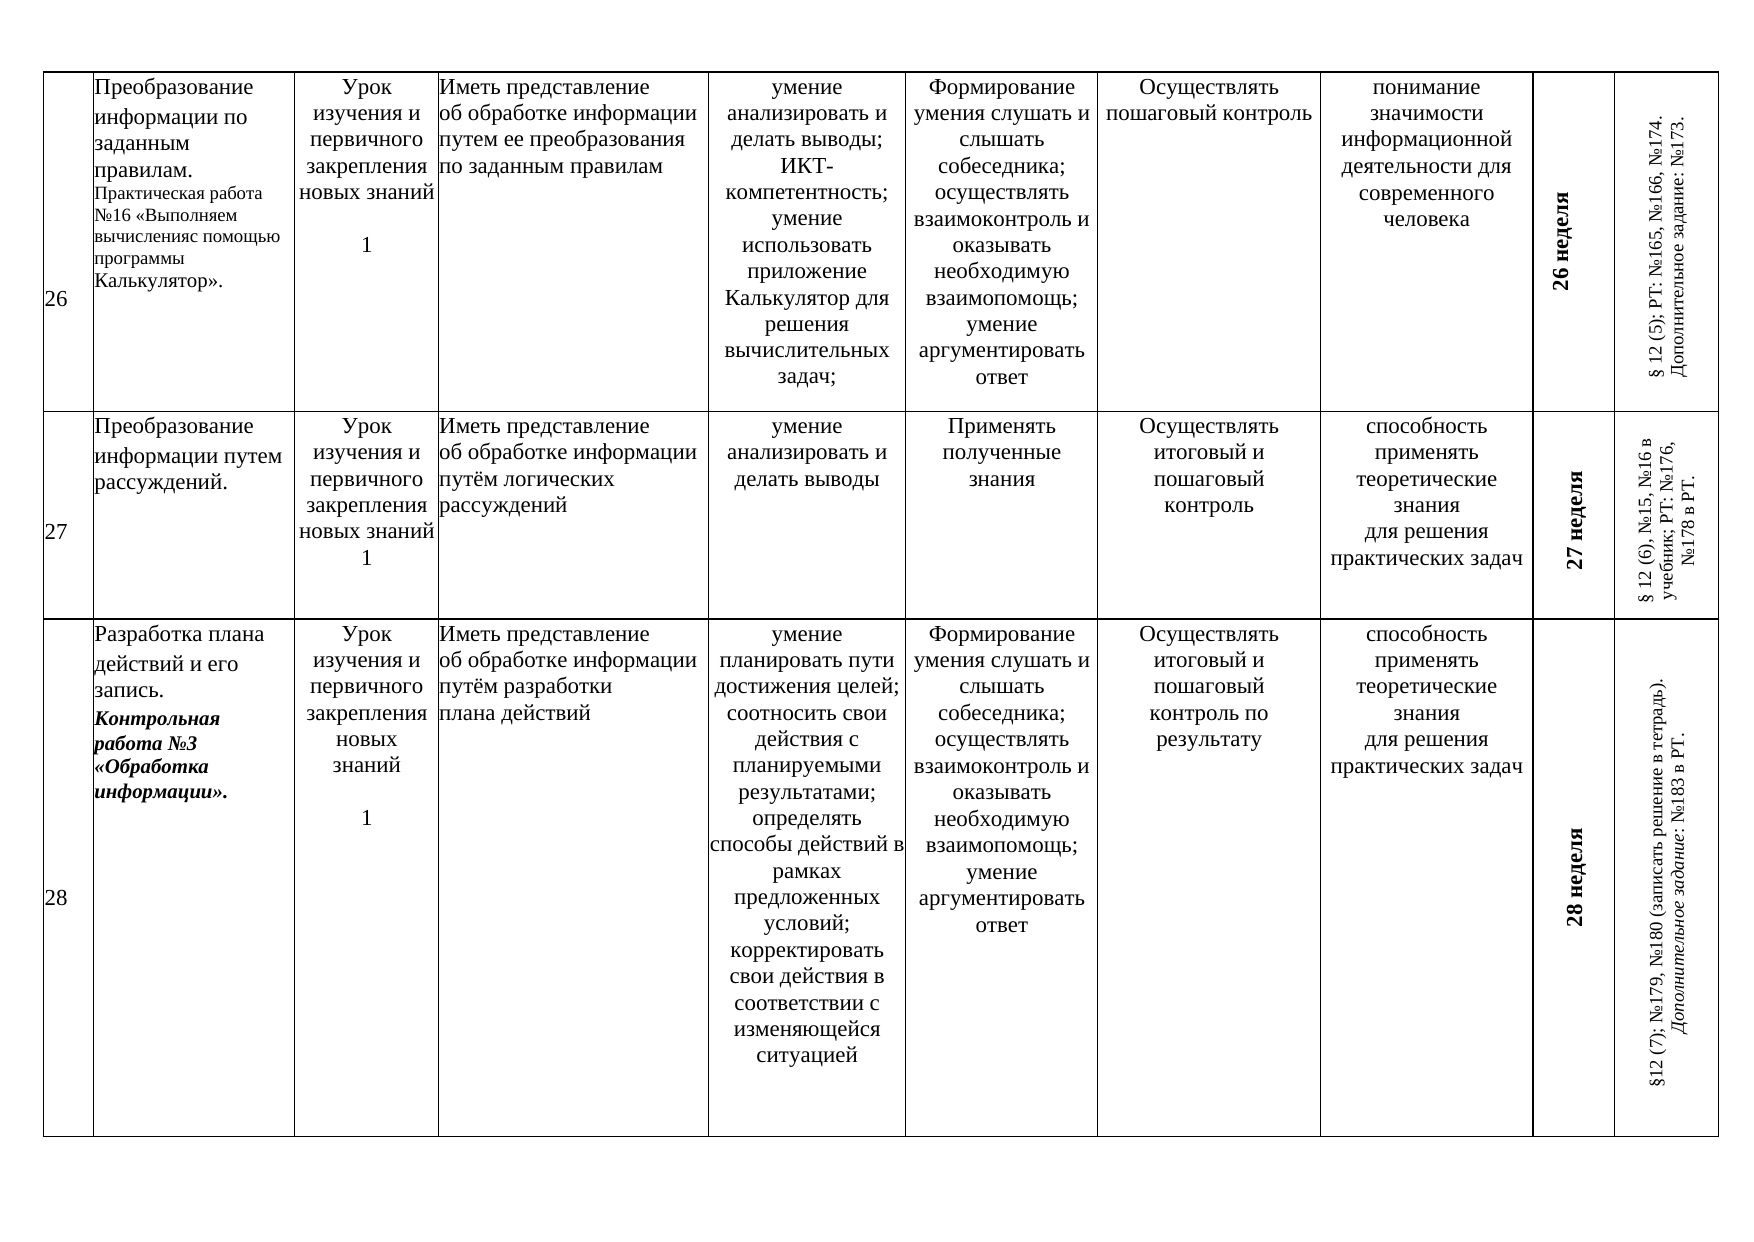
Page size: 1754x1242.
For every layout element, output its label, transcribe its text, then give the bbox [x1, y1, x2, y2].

table_cell умение планировать пути достижения целей; соотносить свои действия с планируемыми результатами; определять способы действий в рамках предложенных условий; корректировать свои действия в соответствии с изменяющейся ситуацией [709, 620, 905, 1136]
table_cell § 12 (5); РТ: №165, №166, №174. Дополнительное задание: №173. [1615, 73, 1718, 411]
table_cell Применять полученные знания [906, 412, 1097, 618]
table_cell Осуществлять итоговый и пошаговый контроль [1098, 412, 1320, 618]
table_cell 26 [44, 73, 93, 411]
table_cell умение анализировать и делать выводы; ИКТ- компетентность; умение использовать приложение Калькулятор для решения вычислительных задач; [709, 73, 905, 411]
table_cell умение анализировать и делать выводы [709, 412, 905, 618]
table_cell Иметь представление об обработке информации путем ее преобразования по заданным правилам [439, 73, 708, 411]
table_cell § 12 (6), №15, №16 в учебник; РТ: №176, №178 в РТ. [1615, 412, 1718, 618]
table_cell Преобразование информации путем рассуждений. [94, 412, 294, 618]
table_cell 26 неделя [1534, 73, 1614, 411]
table_cell Осуществлять итоговый и пошаговый контроль по результату [1098, 620, 1320, 1136]
table_cell 28 неделя [1534, 620, 1614, 1136]
table_cell 28 [44, 620, 93, 1136]
table_cell способность применять теоретические знания для решения практических задач [1321, 412, 1532, 618]
table_cell Осуществлять пошаговый контроль [1098, 73, 1320, 411]
table_cell Преобразование информации по заданным правилам. Практическая работа №16 «Выполняем вычисленияс помощью программы Калькулятор». [94, 73, 294, 411]
table_cell 27 [44, 412, 93, 618]
table_cell Иметь представление об обработке информации путём разработки плана действий [439, 620, 708, 1136]
table_cell 27 неделя [1534, 412, 1614, 618]
table_cell Формирование умения слушать и слышать собеседника; осуществлять взаимоконтроль и оказывать необходимую взаимопомощь; умение аргументировать ответ [906, 620, 1097, 1136]
table_cell способность применять теоретические знания для решения практических задач [1321, 620, 1532, 1136]
table_cell понимание значимости информационной деятельности для современного человека [1321, 73, 1532, 411]
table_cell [295, 620, 438, 1136]
table_cell §12 (7); №179, №180 (записать решение в тетрадь). Дополнительное задание: №183 в РТ. [1615, 620, 1718, 1136]
table_cell Урок изучения и первичного закрепления новых знаний 1 [295, 412, 438, 618]
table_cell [295, 73, 438, 411]
table_cell Формирование умения слушать и слышать собеседника; осуществлять взаимоконтроль и оказывать необходимую взаимопомощь; умение аргументировать ответ [906, 73, 1097, 411]
table_cell Иметь представление об обработке информации путём логических рассуждений [439, 412, 708, 618]
table_cell Разработка плана действий и его запись. Контрольная работа №3 «Обработка информации». [94, 620, 294, 1136]
